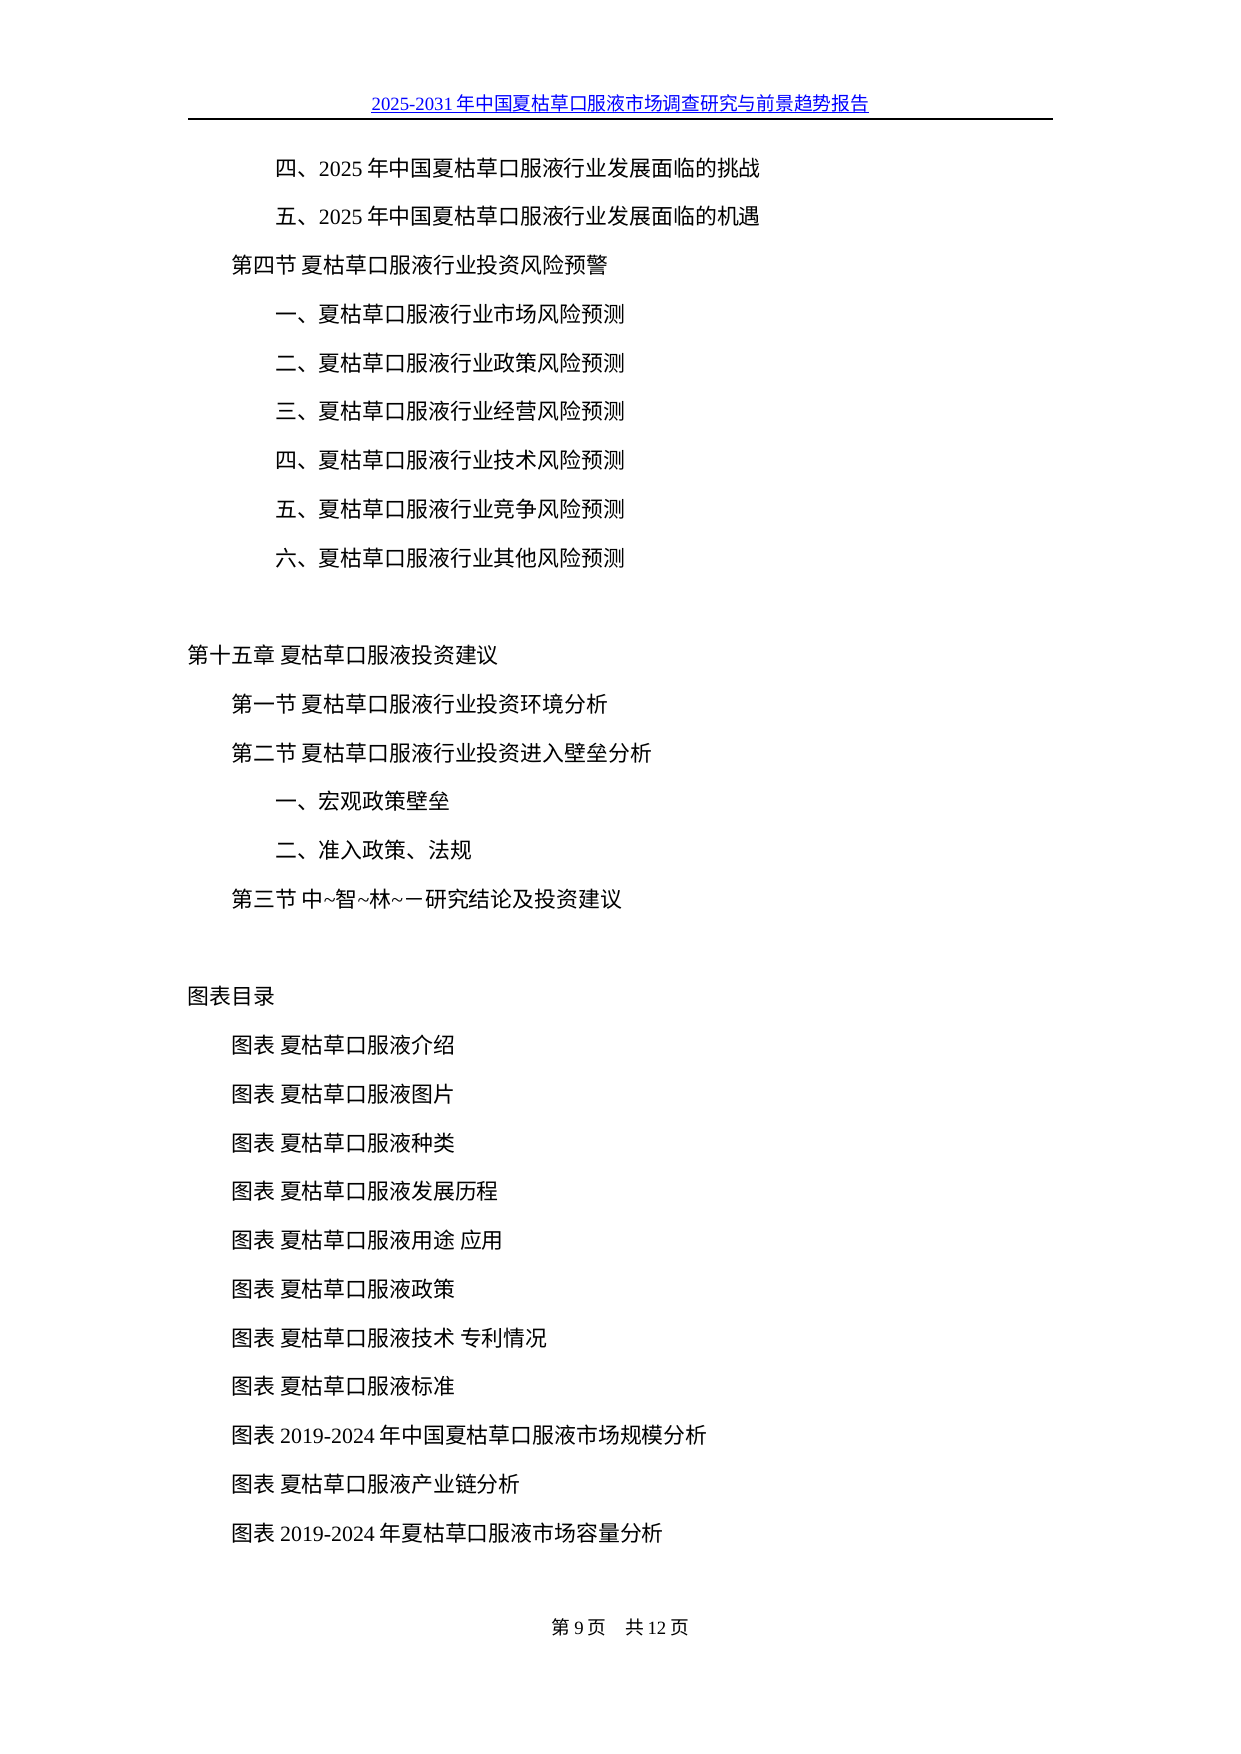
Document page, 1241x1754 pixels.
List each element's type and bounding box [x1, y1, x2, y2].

text [187, 150, 1053, 1548]
